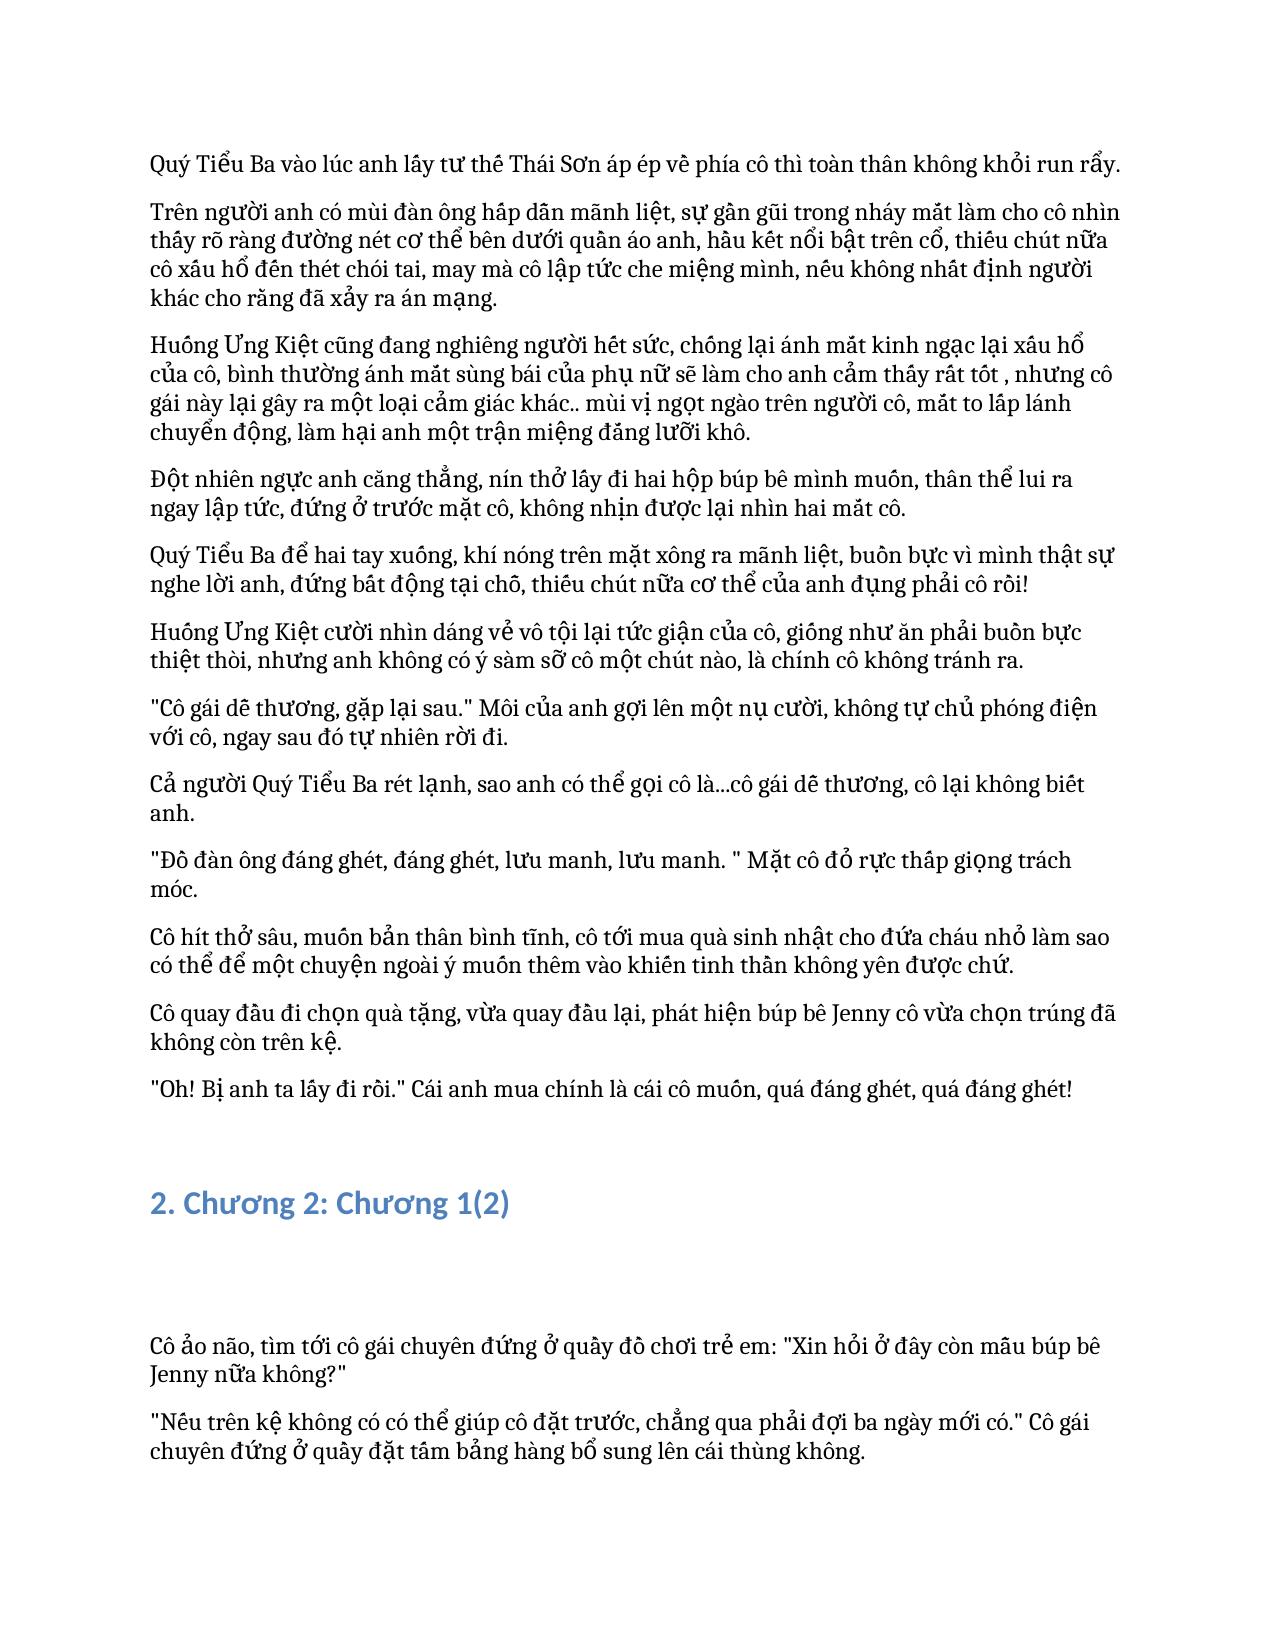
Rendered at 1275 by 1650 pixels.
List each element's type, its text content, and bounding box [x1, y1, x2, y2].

text Cả người Quý Tiểu Ba rét lạnh, sao anh có thể gọi cô là...cô gái dễ thương, cô lại không biết anh. [150, 770, 1125, 827]
text Cô hít thở sâu, muốn bản thân bình tĩnh, cô tới mua quà sinh nhật cho đứa cháu nhỏ làm sao có thể để một chuyện ngoài ý muốn thêm vào khiến tinh thần không yên được chứ. [150, 922, 1125, 980]
text Quý Tiểu Ba để hai tay xuống, khí nóng trên mặt xông ra mãnh liệt, buồn bực vì mình thật sự nghe lời anh, đứng bất động tại chỗ, thiếu chút nữa cơ thể của anh đụng phải cô rồi! [150, 541, 1125, 599]
subtitle 2. Chương 2: Chương 1(2) [150, 1182, 1125, 1223]
text "Đồ đàn ông đáng ghét, đáng ghét, lưu manh, lưu manh. " Mặt cô đỏ rực thấp giọng trách móc. [150, 846, 1125, 904]
text Trên người anh có mùi đàn ông hấp dẫn mãnh liệt, sự gần gũi trong nháy mắt làm cho cô nhìn thấy rõ ràng đường nét cơ thể bên dưới quần áo anh, hầu kết nổi bật trên cổ, thiếu chút nữa cô xấu hổ đến thét chói tai, may mà cô lập tức che miệng mình, nếu không nhất định người khác cho rằng đã xảy ra án mạng. [150, 197, 1125, 312]
text "Nếu trên kệ không có có thể giúp cô đặt trước, chẳng qua phải đợi ba ngày mới có." Cô gái chuyên đứng ở quầy đặt tấm bảng hàng bổ sung lên cái thùng không. [150, 1408, 1125, 1465]
text Quý Tiểu Ba vào lúc anh lấy tư thế Thái Sơn áp ép về phía cô thì toàn thân không khỏi run rẩy. [150, 150, 1125, 179]
text Cô ảo não, tìm tới cô gái chuyên đứng ở quầy đồ chơi trẻ em: "Xin hỏi ở đây còn mẫu búp bê Jenny nữa không?" [150, 1332, 1125, 1389]
text Cô quay đầu đi chọn quà tặng, vừa quay đầu lại, phát hiện búp bê Jenny cô vừa chọn trúng đã không còn trên kệ. [150, 999, 1125, 1056]
text Đột nhiên ngực anh căng thẳng, nín thở lấy đi hai hộp búp bê mình muốn, thân thể lui ra ngay lập tức, đứng ở trước mặt cô, không nhịn được lại nhìn hai mắt cô. [150, 465, 1125, 522]
text "Cô gái dễ thương, gặp lại sau." Môi của anh gợi lên một nụ cười, không tự chủ phóng điện với cô, ngay sau đó tự nhiên rời đi. [150, 694, 1125, 751]
text Huống Ưng Kiệt cười nhìn dáng vẻ vô tội lại tức giận của cô, giống như ăn phải buồn bực thiệt thòi, nhưng anh không có ý sàm sỡ cô một chút nào, là chính cô không tránh ra. [150, 617, 1125, 675]
text "Oh! Bị anh ta lấy đi rồi." Cái anh mua chính là cái cô muốn, quá đáng ghét, quá đáng ghét! [150, 1075, 1125, 1161]
text Huống Ưng Kiệt cũng đang nghiêng người hết sức, chống lại ánh mắt kinh ngạc lại xấu hổ của cô, bình thường ánh mắt sùng bái của phụ nữ sẽ làm cho anh cảm thấy rất tốt , nhưng cô gái này lại gây ra một loại cảm giác khác.. mùi vị ngọt ngào trên người cô, mắt to lấp lánh chuyển động, làm hại anh một trận miệng đắng lưỡi khô. [150, 331, 1125, 446]
